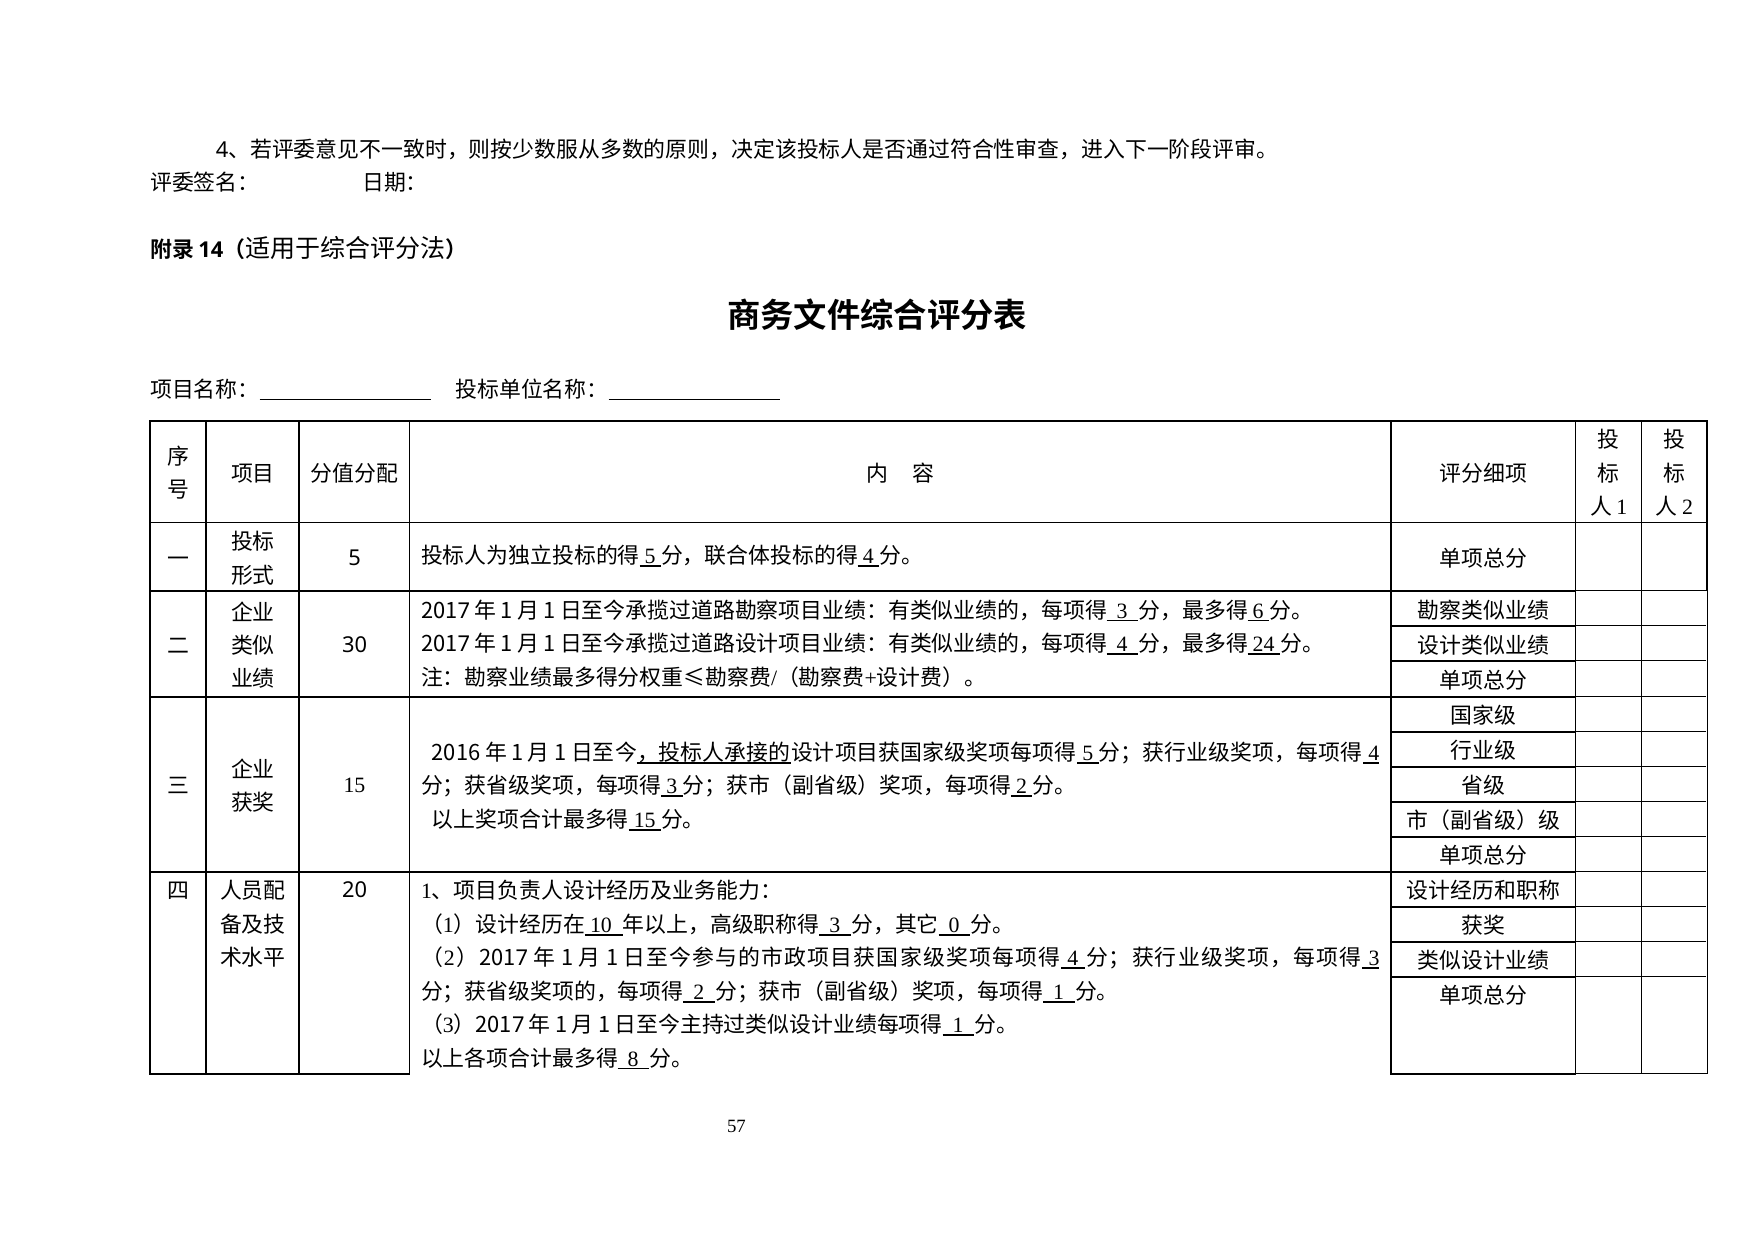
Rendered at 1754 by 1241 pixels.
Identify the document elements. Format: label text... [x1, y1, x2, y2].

table_cell [1642, 523, 1706, 590]
table_header 分值分配 [300, 422, 409, 522]
table_header 内 容 [410, 422, 1390, 522]
table_cell 设计类似业绩 [1392, 627, 1575, 660]
table_cell 5 [300, 523, 409, 590]
table_cell 行业级 [1392, 733, 1575, 766]
table_cell [1576, 942, 1641, 976]
table_cell [1576, 977, 1641, 1073]
table_cell [1642, 941, 1707, 976]
table_cell [1642, 591, 1707, 625]
table_cell 投标 形式 [207, 523, 298, 590]
table_cell 设计经历和职称 [1392, 873, 1575, 906]
table_cell [1642, 696, 1707, 731]
table_cell 1、项目负责人设计经历及业务能力： （1）设计经历在 10 年以上，高级职称得 3 分，其它 0 分。 （2）2017年1月1日至今参与的市政项目获国家级奖项每项得 4 分；获行业级奖项，每项得 3 分；获省级奖项的，每项得 2 分；获市（副省级）奖项，每项得 1 分。 （3）2017年1月1日至今主持过类似设计业绩每项得 1 分。 以上各项合计最多得 8 分。 （所提供的投入人员必须为投标单位人员，以提供2022年2月的社保缴费证明为准）。 [410, 873, 1390, 1073]
table_cell 四 [151, 873, 205, 1073]
table_cell [1642, 906, 1707, 941]
table_cell [1576, 661, 1641, 696]
table_cell 单项总分 [1392, 662, 1575, 696]
table_header 投标人1 [1576, 422, 1641, 522]
table_cell [1576, 626, 1641, 660]
table_cell [1576, 591, 1641, 625]
table_cell [1576, 907, 1641, 941]
table_cell [1642, 836, 1707, 871]
table_header 评分细项 [1392, 422, 1575, 522]
table_cell [1642, 731, 1707, 766]
table_cell 省级 [1392, 768, 1575, 801]
table_header 项目 [207, 422, 298, 522]
text 4、若评委意见不一致时，则按少数服从多数的原则，决定该投标人是否通过符合性审查，进入下一阶段评审。 [216, 132, 1604, 164]
table_cell 人员配备及技术水平 [207, 873, 298, 1073]
table_cell 勘察类似业绩 [1392, 592, 1575, 625]
table_cell 单项总分 [1392, 523, 1575, 590]
table_cell 单项总分 [1392, 838, 1575, 871]
table_cell [1642, 660, 1707, 696]
table_cell 企业 类似 业绩 [207, 592, 298, 696]
text 项目名称： 投标单位名称： [150, 371, 1604, 404]
table_cell [1576, 837, 1641, 871]
text 商务文件综合评分表 [150, 280, 1604, 347]
table_cell 三 [151, 698, 205, 871]
table_header 投标人2 [1642, 422, 1706, 522]
table_cell 企业 获奖 [207, 698, 298, 871]
table_cell 2016年1月1日至今，投标人承接的设计项目获国家级奖项每项得 5 分；获行业级奖项，每项得 4 分；获省级奖项，每项得 3 分；获市（副省级）奖项，每项得 2 分。 以上奖项合计最多得 15 分。 [410, 698, 1390, 871]
table_cell 国家级 [1392, 698, 1575, 731]
table_header 序号 [151, 422, 205, 522]
table_cell 30 [300, 592, 409, 696]
table_cell [1576, 732, 1641, 766]
text 评委签名： 日期： [150, 164, 1604, 197]
table_cell 二 [151, 592, 205, 696]
table_cell [1642, 766, 1707, 801]
table_cell [1642, 801, 1707, 836]
table_cell 15 [300, 698, 409, 871]
table_cell 一 [151, 523, 205, 590]
table_cell [1642, 976, 1707, 1073]
table_cell [1642, 871, 1707, 906]
table_cell [1576, 523, 1641, 590]
text 附录14（适用于综合评分法） [150, 213, 1604, 280]
table_cell [1642, 625, 1707, 660]
table_cell [1576, 872, 1641, 906]
table_cell 20 [300, 873, 409, 1073]
table_cell 2017年1月1日至今承揽过道路勘察项目业绩：有类似业绩的，每项得 3 分，最多得 6 分。 2017年1月1日至今承揽过道路设计项目业绩：有类似业绩的，每项得 4 分，最多得 24 分。 注：勘察业绩最多得分权重≤勘察费/（勘察费+设计费）。 [410, 592, 1390, 696]
table_cell 市（副省级）级 [1392, 803, 1575, 836]
table_cell 类似设计业绩 [1392, 943, 1575, 976]
table_cell 获奖 [1392, 908, 1575, 941]
table_cell [1576, 697, 1641, 731]
table_cell [1576, 802, 1641, 836]
table_cell 投标人为独立投标的得 5 分，联合体投标的得 4 分。 [410, 523, 1390, 590]
table_cell 单项总分 [1392, 978, 1575, 1073]
table_cell [1576, 767, 1641, 801]
